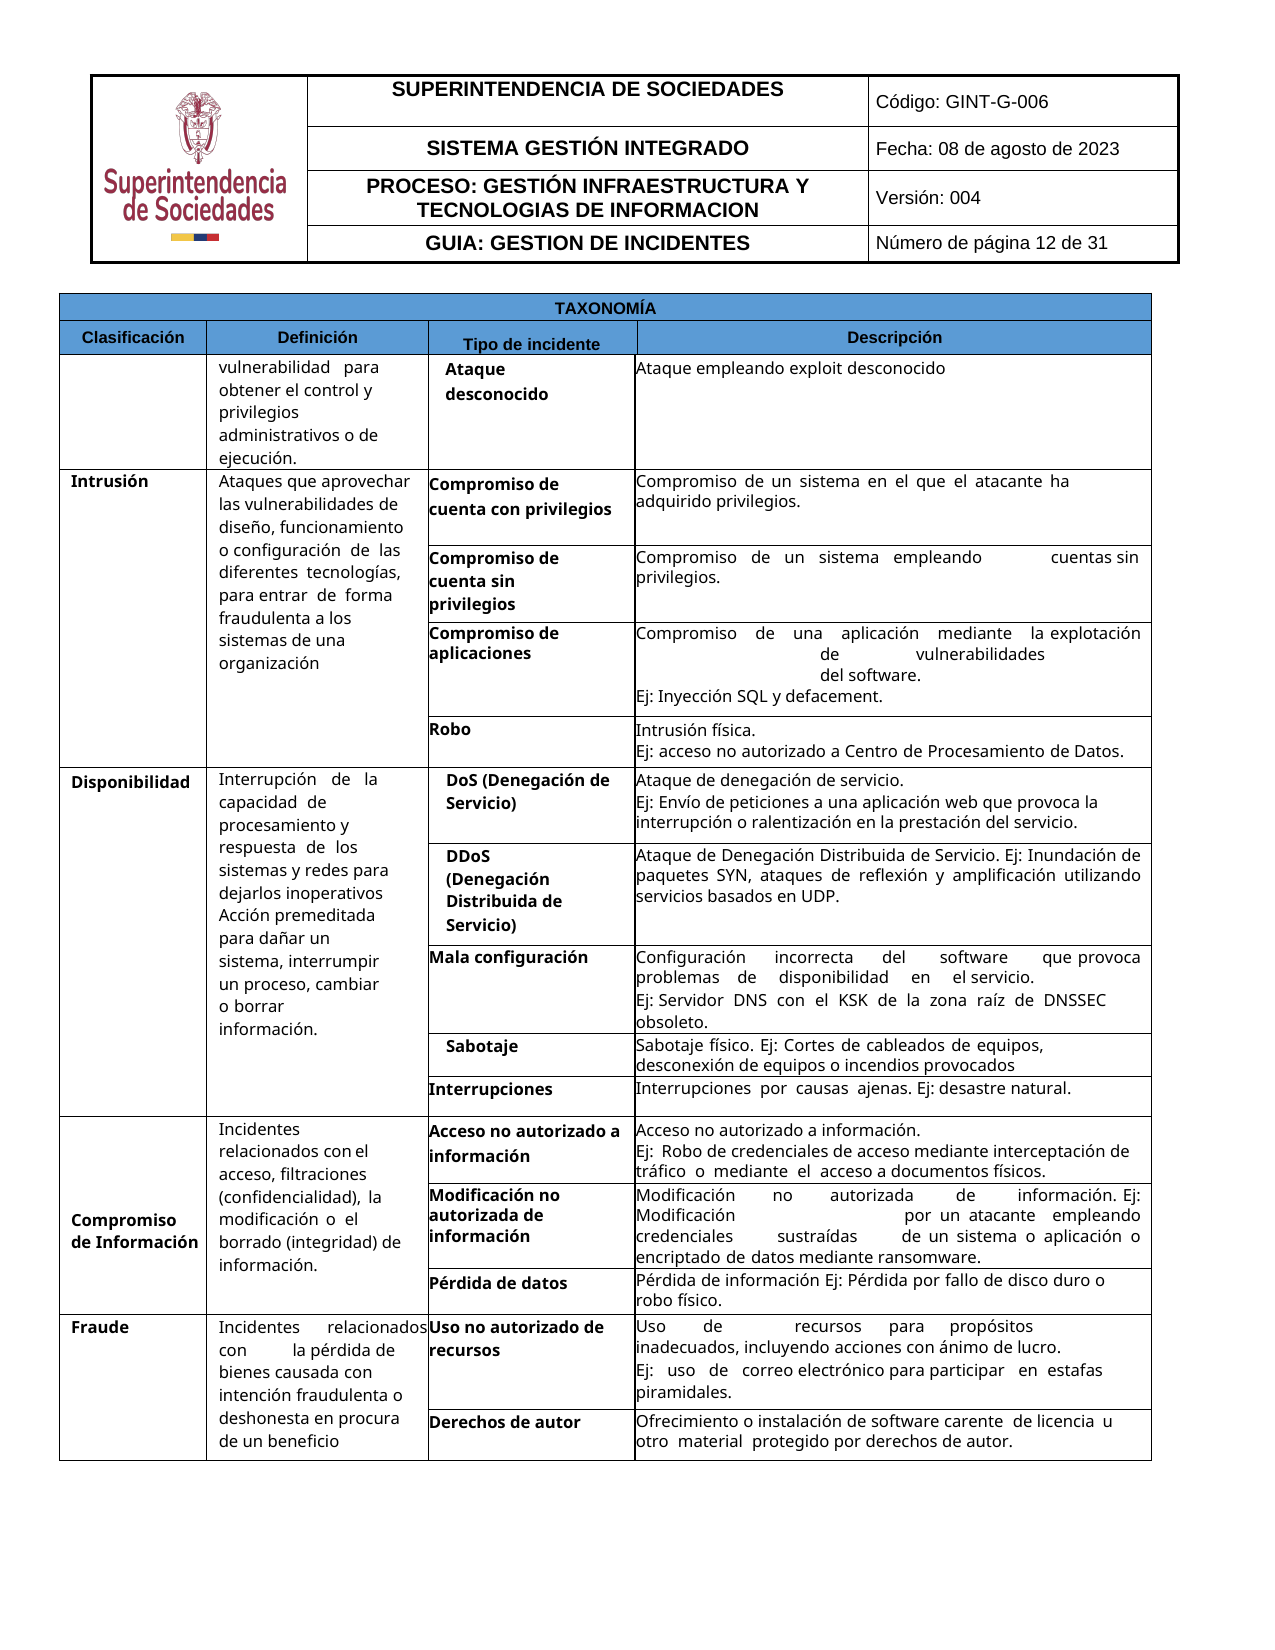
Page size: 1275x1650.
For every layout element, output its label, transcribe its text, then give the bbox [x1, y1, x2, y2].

table_cell Compromiso de un sistema empleando cuentas sin privilegios. [636, 546, 1151, 622]
table_cell Modificación no autorizada de información. Ej: Modificación por un atacante empleando credenciales sustraídas de un sistema o aplicación o encriptado de datos mediante ransomware. [636, 1184, 1151, 1268]
table_cell Pérdida de información Ej: Pérdida por fallo de disco duro o robo físico. [636, 1269, 1151, 1314]
table_cell Compromiso de cuenta con privilegios [429, 470, 634, 545]
table_cell Ataques que aprovechar las vulnerabilidades de diseño, funcionamiento o configuración de las diferentes tecnologías, para entrar de forma fraudulenta a los sistemas de una organización [207, 470, 428, 767]
table_cell Compromiso de Información [60, 1117, 206, 1314]
table_cell Intrusión física. Ej: acceso no autorizado a Centro de Procesamiento de Datos. [636, 717, 1151, 767]
table_cell Mala configuración [429, 946, 634, 1033]
table_cell Compromiso de aplicaciones [429, 623, 634, 716]
table_cell Uso de recursos para propósitos inadecuados, incluyendo acciones con ánimo de lucro. Ej: uso de correo electrónico para participar en estafas piramidales. [636, 1315, 1151, 1409]
table_cell Interrupciones por causas ajenas. Ej: desastre natural. [636, 1077, 1151, 1116]
table_cell Compromiso de una aplicación mediante la explotación de vulnerabilidades del software. Ej: Inyección SQL y defacement. [636, 623, 1151, 716]
table_cell Compromiso de cuenta sin privilegios [429, 546, 634, 622]
table_cell Disponibilidad [60, 768, 206, 1116]
table_cell DoS (Denegación de Servicio) [429, 768, 634, 843]
table_cell Intrusión [60, 470, 206, 767]
table_cell Interrupciones [429, 1077, 634, 1116]
table_cell Pérdida de datos [429, 1269, 634, 1314]
table_header TAXONOMÍA [60, 294, 1151, 320]
table_cell Configuración incorrecta del software que provoca problemas de disponibilidad en el servicio. Ej: Servidor DNS con el KSK de la zona raíz de DNSSEC obsoleto. [636, 946, 1151, 1033]
table_cell Ataque de denegación de servicio. Ej: Envío de peticiones a una aplicación web que provoca la interrupción o ralentización en la prestación del servicio. [636, 768, 1151, 843]
table_cell Modificación no autorizada de información [429, 1184, 634, 1268]
table_cell Ataque desconocido [429, 355, 634, 469]
table_cell Tipo de incidente [429, 321, 637, 354]
table_cell Robo [429, 717, 634, 767]
table_cell Incidentes relacionados con la pérdida de bienes causada con intención fraudulenta o deshonesta en procura de un beneficio económico para sí mismo, para otra persona o empresa [207, 1315, 428, 1460]
table_cell Ataque empleando exploit desconocido [636, 355, 1151, 469]
table_cell Sabotaje [429, 1034, 634, 1076]
picture [101, 82, 297, 247]
table_cell Uso no autorizado de recursos [429, 1315, 634, 1409]
table_cell Ofrecimiento o instalación de software carente de licencia u otro material protegido por derechos de autor. Ej: Warez [636, 1410, 1151, 1460]
table_cell Compromiso de un sistema en el que el atacante ha adquirido privilegios. [636, 470, 1151, 545]
table_cell Acceso no autorizado a información [429, 1117, 634, 1183]
table_cell Clasificación [60, 321, 206, 354]
table_cell Incidentes relacionados con el acceso, filtraciones (confidencialidad), la modificación o el borrado (integridad) de información. [207, 1117, 428, 1314]
table_cell Derechos de autor [429, 1410, 634, 1460]
table_cell Fraude [60, 1315, 206, 1460]
table_cell Acceso no autorizado a información. Ej: Robo de credenciales de acceso mediante interceptación de tráfico o mediante el acceso a documentos físicos. [636, 1117, 1151, 1183]
table_cell Sabotaje físico. Ej: Cortes de cableados de equipos, desconexión de equipos o incendios provocados [636, 1034, 1151, 1076]
table_cell Ataque de Denegación Distribuida de Servicio. Ej: Inundación de paquetes SYN, ataques de reflexión y amplificación utilizando servicios basados en UDP. [636, 844, 1151, 945]
table_cell DDoS (Denegación Distribuida de Servicio) [429, 844, 634, 945]
table_cell Interrupción de la capacidad de procesamiento y respuesta de los sistemas y redes para dejarlos inoperativos Acción premeditada para dañar un sistema, interrumpir un proceso, cambiar o borrar información. [207, 768, 428, 1116]
table_cell Descripción [638, 321, 1151, 354]
table_cell Definición [207, 321, 428, 354]
